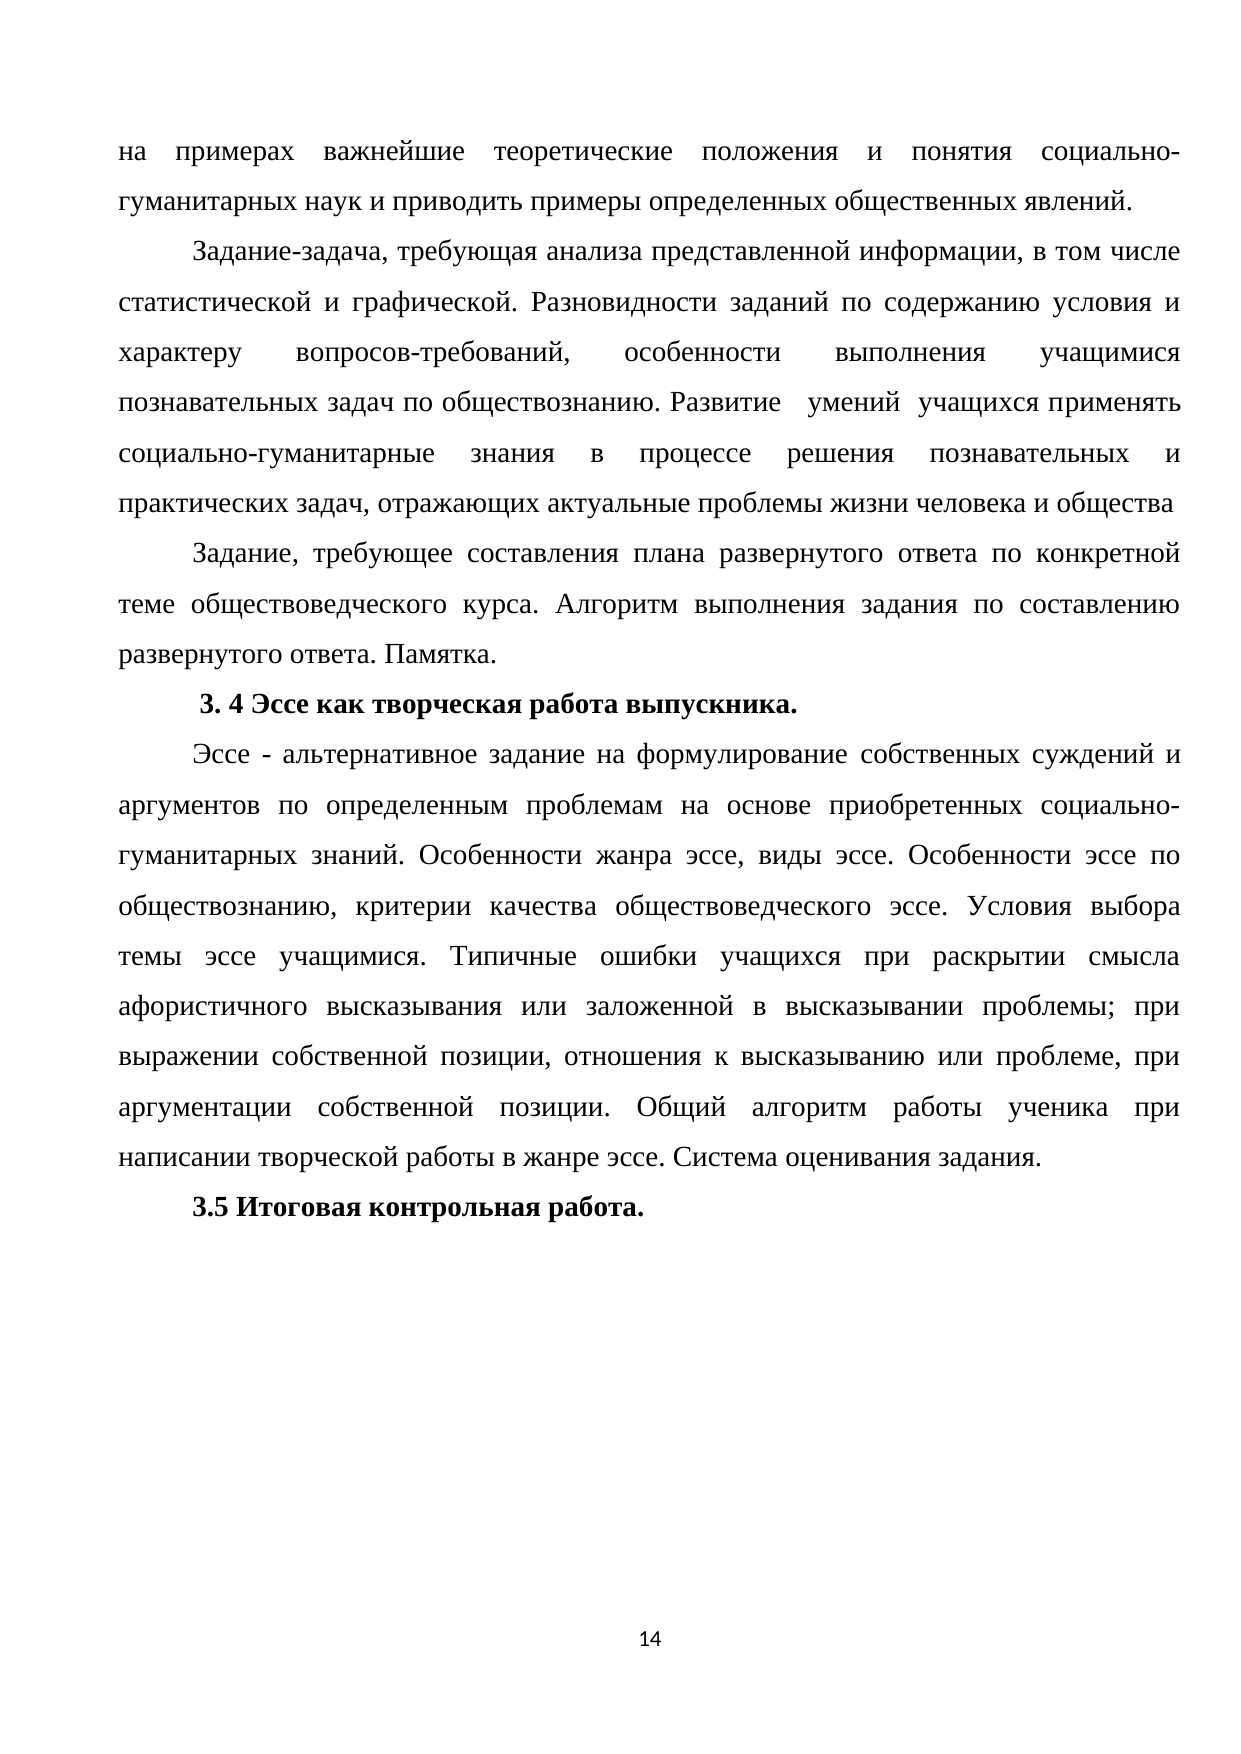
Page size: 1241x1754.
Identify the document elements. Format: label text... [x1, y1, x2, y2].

text Задание, требующее составления плана развернутого ответа по конкретной теме обществоведческого курса. Алгоритм выполнения задания по составлению развернутого ответа. Памятка. [118, 535, 1181, 669]
text Эссе - альтернативное задание на формулирование собственных суждений и аргументов по определенным проблемам на основе приобретенных социально-гуманитарных знаний. Особенности жанра эссе, виды эссе. Особенности эссе по обществознанию, критерии качества обществоведческого эссе. Условия выбора темы эссе учащимися. Типичные ошибки учащихся при раскрытии смысла афористичного высказывания или заложенной в высказывании проблемы; при выражении собственной позиции, отношения к высказыванию или проблеме, при аргументации собственной позиции. Общий алгоритм работы ученика при написании творческой работы в жанре эссе. Система оценивания задания. [118, 737, 1181, 1173]
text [118, 133, 1181, 217]
text 3.5 Итоговая контрольная работа. [118, 1189, 1181, 1223]
text Задание-задача, требующая анализа представленной информации, в том числе статистической и графической. Разновидности заданий по содержанию условия и характеру вопросов-требований, особенности выполнения учащимися познавательных задач по обществознанию. Развитие умений учащихся применять социально-гуманитарные знания в процессе решения познавательных и практических задач, отражающих актуальные проблемы жизни человека и общества [118, 233, 1181, 519]
text 3. 4 Эссе как творческая работа выпускника. [118, 686, 1181, 720]
